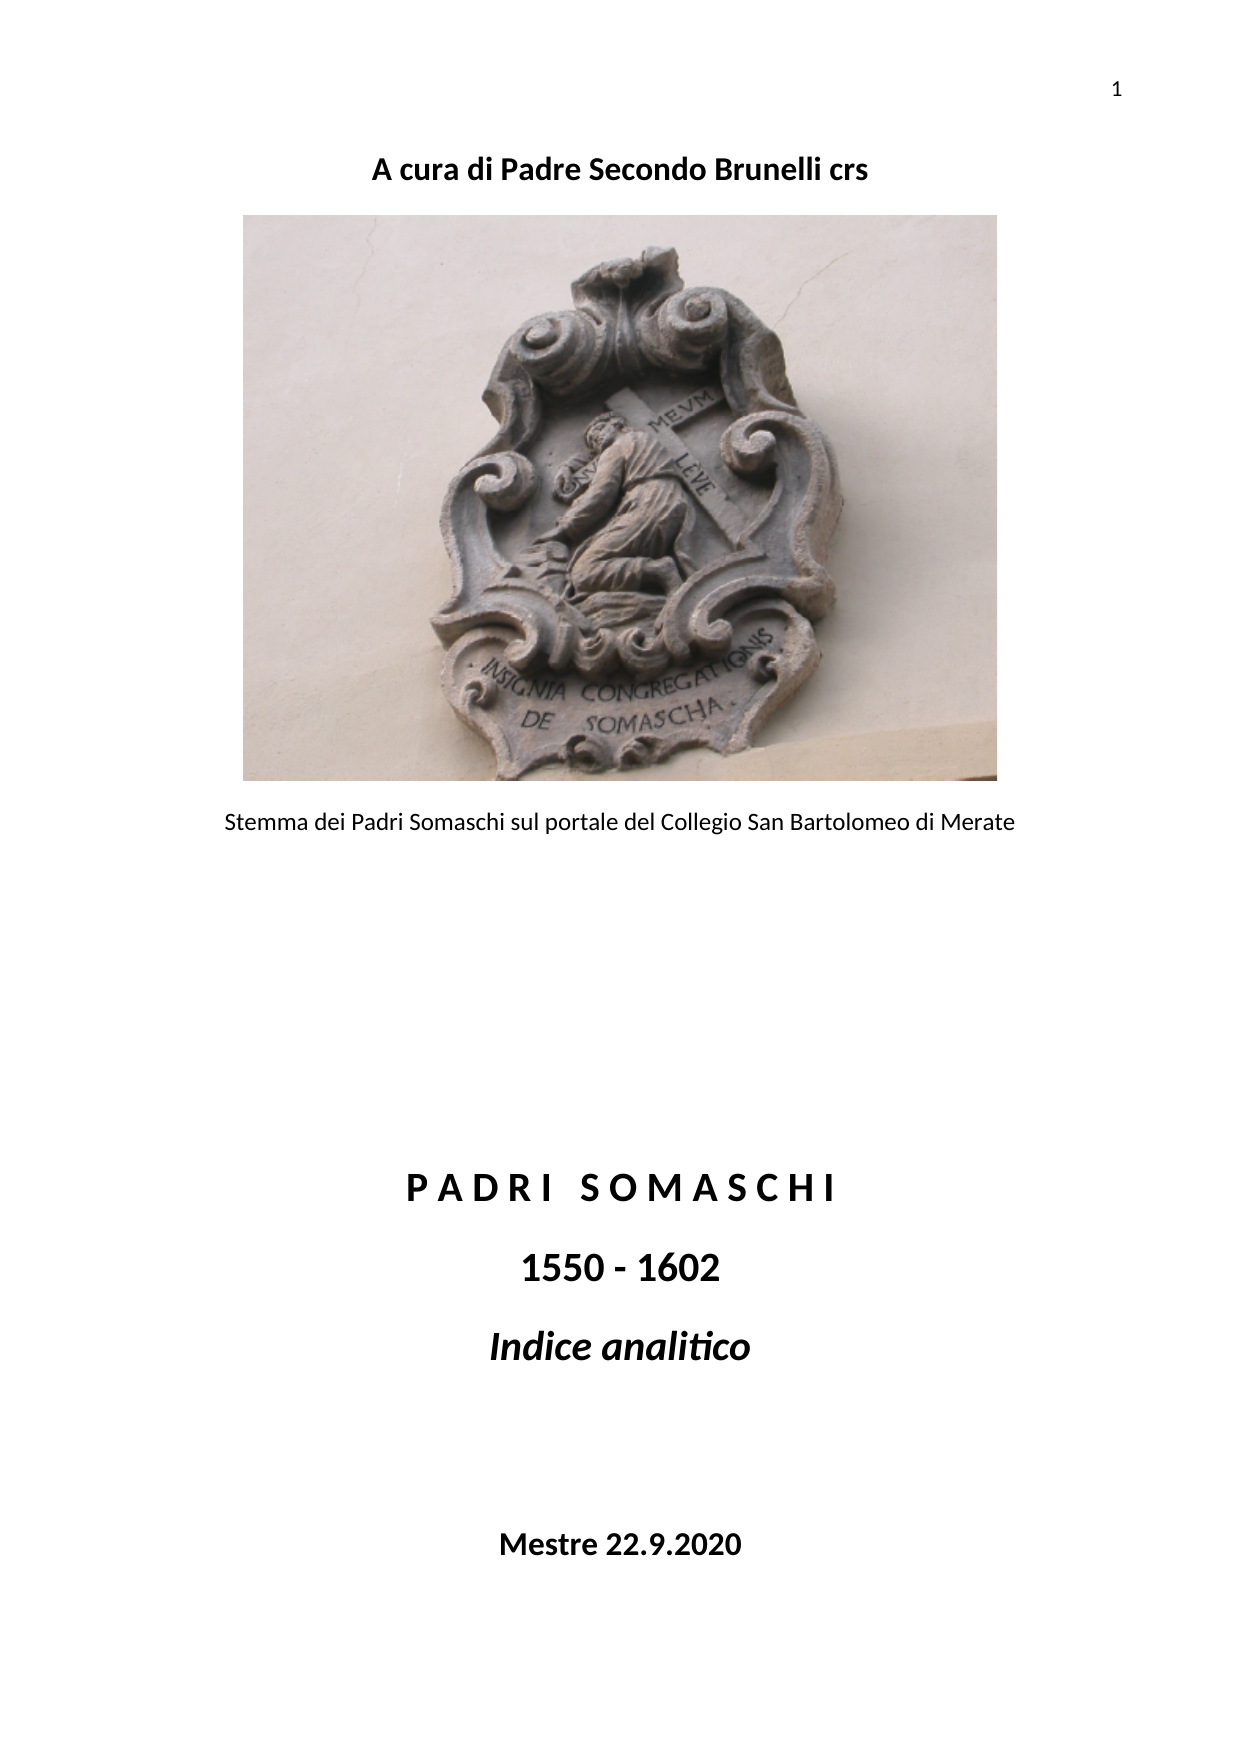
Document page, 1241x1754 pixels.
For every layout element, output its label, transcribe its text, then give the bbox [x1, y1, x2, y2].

text Mestre 22.9.2020 [118, 1523, 1122, 1563]
text P A D R I S O M A S C H I [118, 1161, 1122, 1212]
text Indice analitico [118, 1320, 1122, 1371]
text Stemma dei Padri Somaschi sul portale del Collegio San Bartolomeo di Merate [118, 806, 1122, 836]
text 1550 - 1602 [118, 1241, 1122, 1291]
text A cura di Padre Secondo Brunelli crs [118, 148, 1122, 188]
